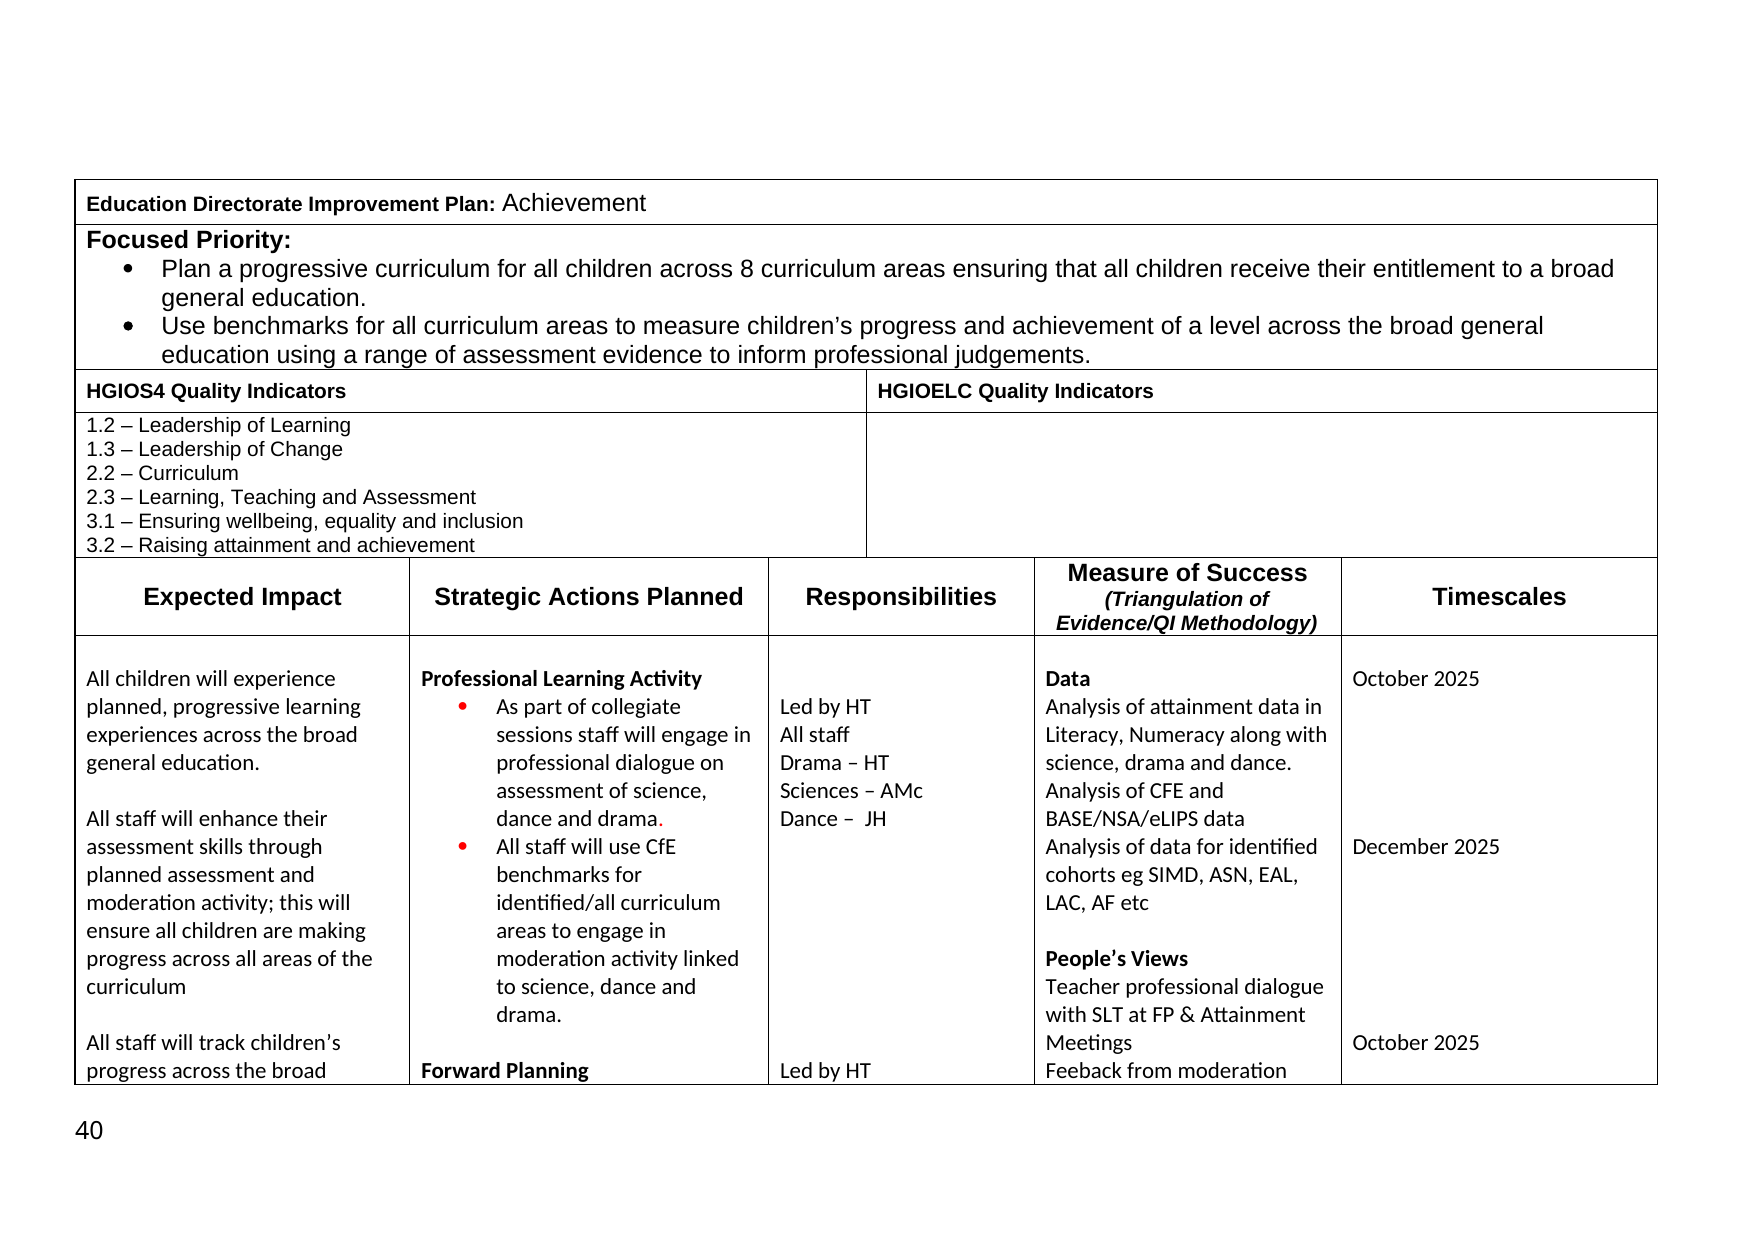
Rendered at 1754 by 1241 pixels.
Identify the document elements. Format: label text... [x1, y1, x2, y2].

table_cell Expected Impact [76, 558, 409, 635]
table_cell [769, 636, 1034, 1084]
table_cell HGIOS4 Quality Indicators [76, 370, 866, 412]
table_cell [1342, 636, 1657, 1084]
table_cell Strategic Actions Planned [410, 558, 768, 635]
table_cell Focused Priority: Plan a progressive curriculum for all children across 8 curriculum areas ensuring that all children receive their entitlement to a broad general education. Use benchmarks for all curriculum areas to measure children’s progress and achievement of a level across the broad general education using a range of assessment evidence to inform professional judgements. [76, 225, 1657, 369]
table_cell Measure of Success (Triangulation of Evidence/QI Methodology) [1035, 558, 1341, 635]
table_cell Responsibilities [769, 558, 1034, 635]
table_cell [76, 636, 409, 1084]
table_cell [1035, 636, 1341, 1084]
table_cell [410, 636, 768, 1084]
table_cell 1.2 – Leadership of Learning 1.3 – Leadership of Change 2.2 – Curriculum 2.3 – Learning, Teaching and Assessment 3.1 – Ensuring wellbeing, equality and inclusion 3.2 – Raising attainment and achievement [76, 413, 866, 557]
table_cell [867, 413, 1657, 557]
table_cell HGIOELC Quality Indicators [867, 370, 1657, 412]
table_cell Timescales [1342, 558, 1657, 635]
table_header Education Directorate Improvement Plan: Achievement [76, 180, 1657, 224]
